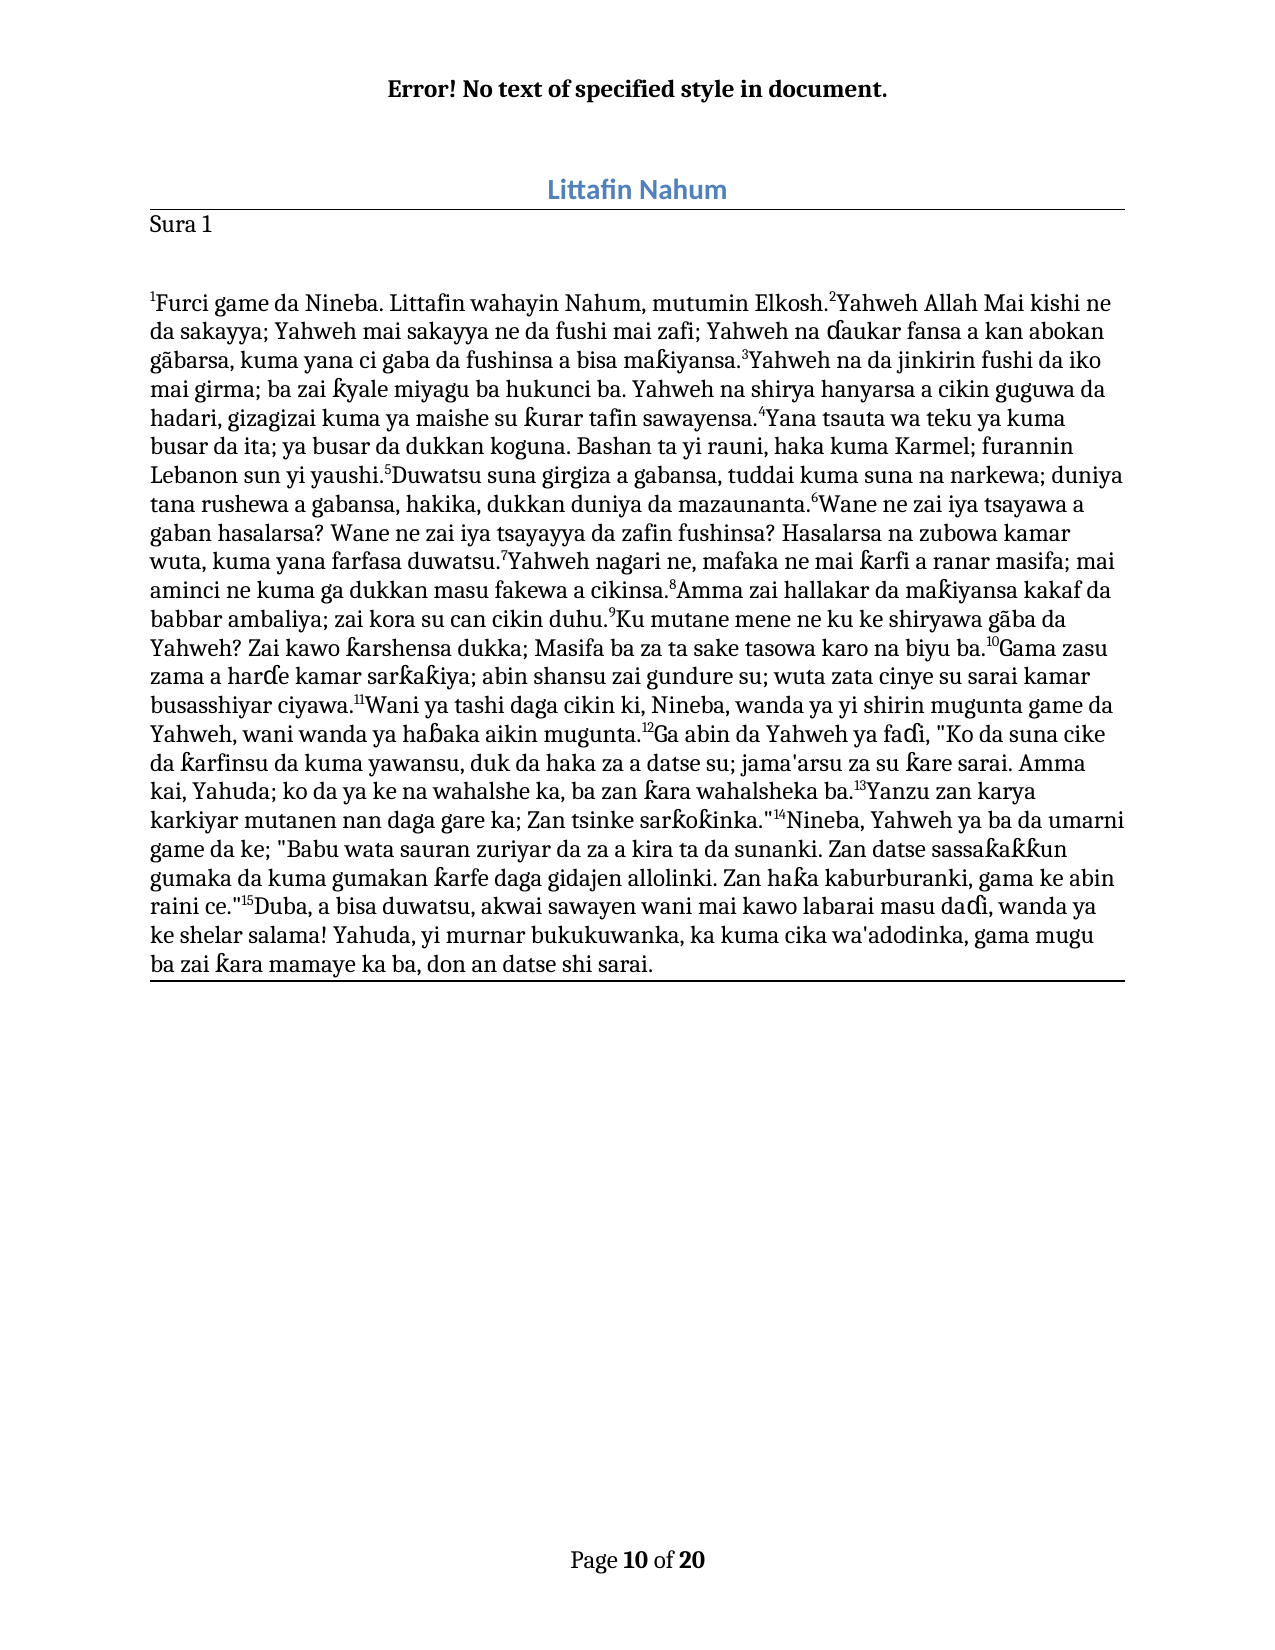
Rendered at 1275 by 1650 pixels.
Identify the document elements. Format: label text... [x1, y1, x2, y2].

text 1Furci game da Nineba. Littafin wahayin Nahum, mutumin Elkosh.2Yahweh Allah Mai kishi ne da sakayya; Yahweh mai sakayya ne da fushi mai zafi; Yahweh na ɗaukar fansa a kan abokan gãbarsa, kuma yana ci gaba da fushinsa a bisa maƙiyansa.3Yahweh na da jinkirin fushi da iko mai girma; ba zai ƙyale miyagu ba hukunci ba. Yahweh na shirya hanyarsa a cikin guguwa da hadari, gizagizai kuma ya maishe su ƙurar tafin sawayensa.4Yana tsauta wa teku ya kuma busar da ita; ya busar da dukkan koguna. Bashan ta yi rauni, haka kuma Karmel; furannin Lebanon sun yi yaushi.5Duwatsu suna girgiza a gabansa, tuddai kuma suna na narkewa; duniya tana rushewa a gabansa, hakika, dukkan duniya da mazaunanta.6Wane ne zai iya tsayawa a gaban hasalarsa? Wane ne zai iya tsayayya da zafin fushinsa? Hasalarsa na zubowa kamar wuta, kuma yana farfasa duwatsu.7Yahweh nagari ne, mafaka ne mai ƙarfi a ranar masifa; mai aminci ne kuma ga dukkan masu fakewa a cikinsa.8Amma zai hallakar da maƙiyansa kakaf da babbar ambaliya; zai kora su can cikin duhu.9Ku mutane mene ne ku ke shiryawa gãba da Yahweh? Zai kawo ƙarshensa dukka; Masifa ba za ta sake tasowa karo na biyu ba.10Gama zasu zama a harɗe kamar sarƙaƙiya; abin shansu zai gundure su; wuta zata cinye su sarai kamar busasshiyar ciyawa.11Wani ya tashi daga cikin ki, Nineba, wanda ya yi shirin mugunta game da Yahweh, wani wanda ya haɓaka aikin mugunta.12Ga abin da Yahweh ya faɗi, "Ko da suna cike da ƙarfinsu da kuma yawansu, duk da haka za a datse su; jama'arsu za su ƙare sarai. Amma kai, Yahuda; ko da ya ke na wahalshe ka, ba zan ƙara wahalsheka ba.13Yanzu zan karya karkiyar mutanen nan daga gare ka; Zan tsinke sarƙoƙinka."14Nineba, Yahweh ya ba da umarni game da ke; "Babu wata sauran zuriyar da za a kira ta da sunanki. Zan datse sassaƙaƙƙun gumaka da kuma gumakan ƙarfe daga gidajen allolinki. Zan haƙa kaburburanki, gama ke abin raini ce."15Duba, a bisa duwatsu, akwai sawayen wani mai kawo labarai masu daɗi, wanda ya ke shelar salama! Yahuda, yi murnar bukukuwanka, ka kuma cika wa'adodinka, gama mugu ba zai ƙara mamaye ka ba, don an datse shi sarai. [150, 288, 1125, 980]
subtitle Littafin Nahum [150, 171, 1125, 209]
text Sura 1 [150, 210, 1125, 268]
